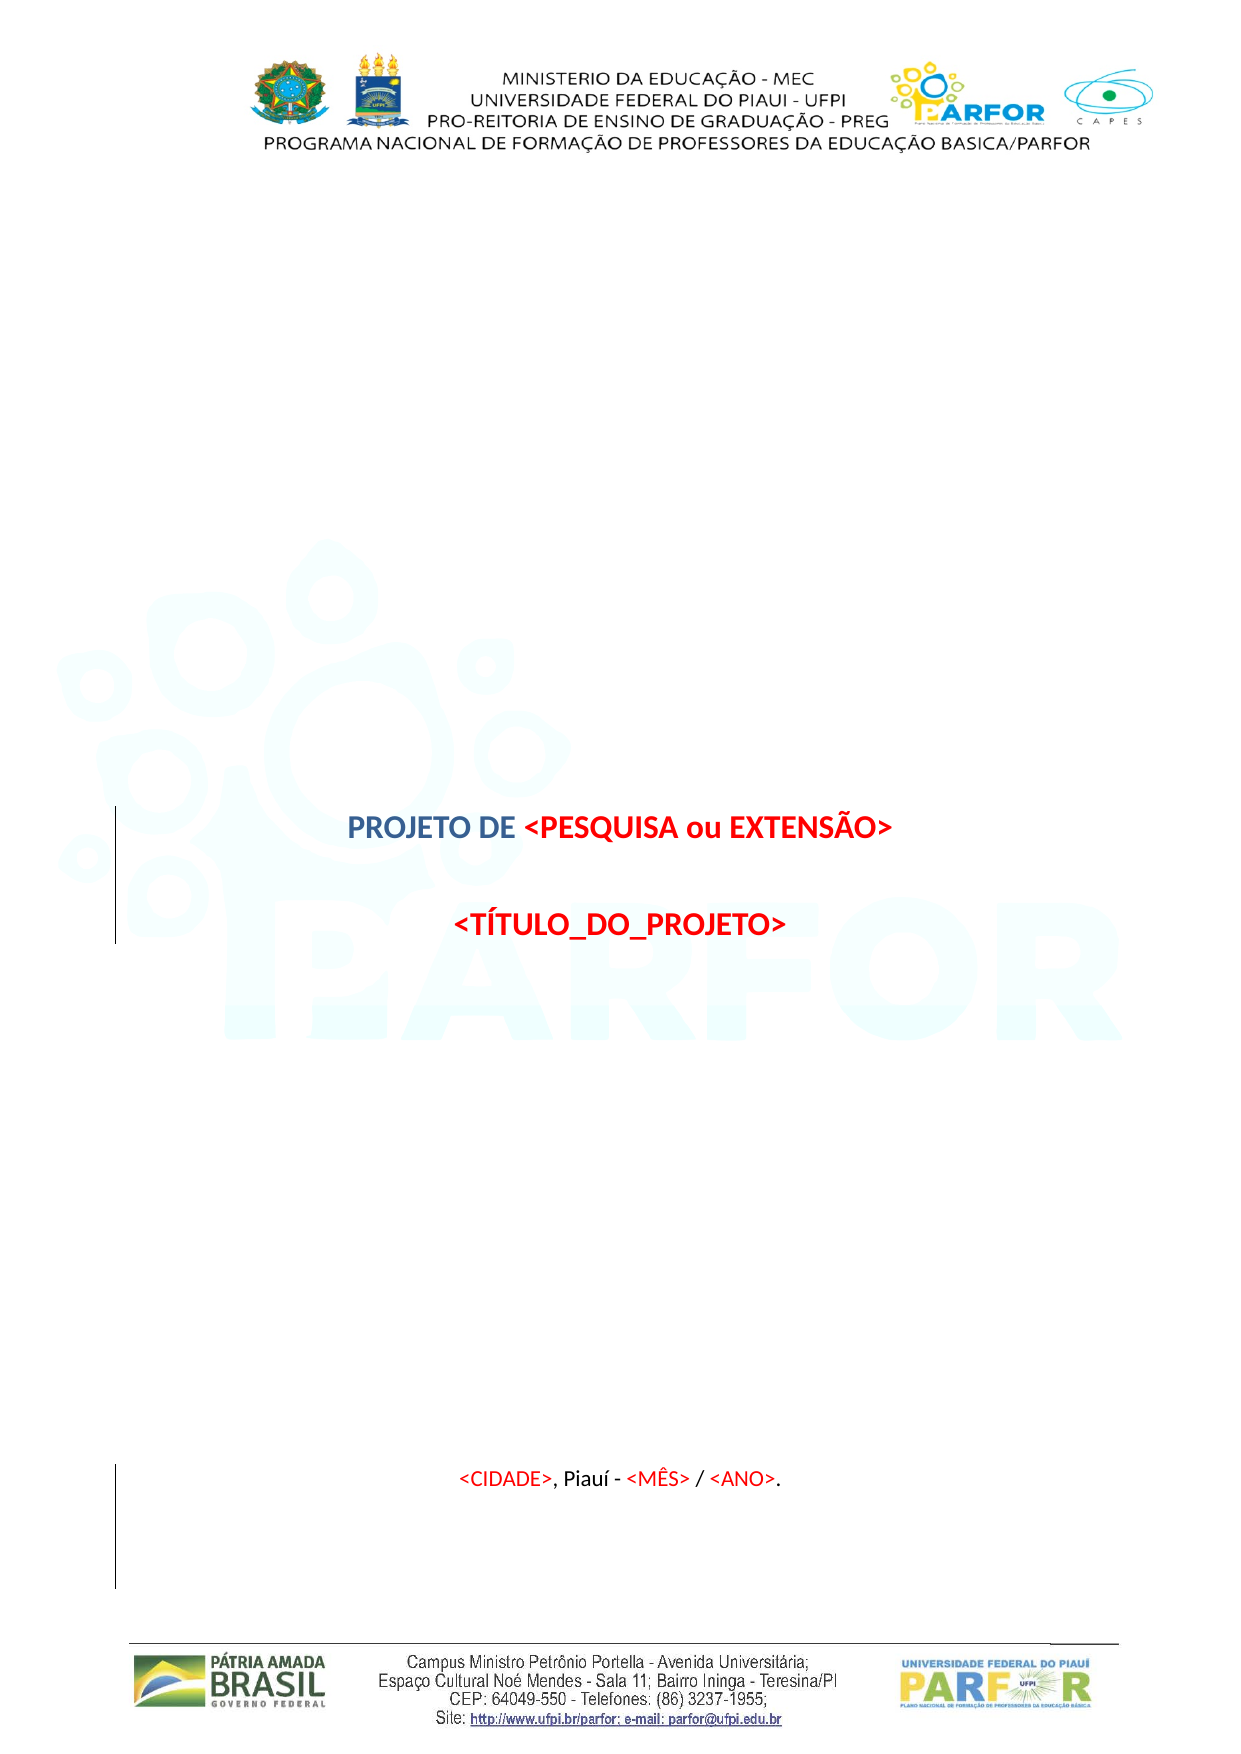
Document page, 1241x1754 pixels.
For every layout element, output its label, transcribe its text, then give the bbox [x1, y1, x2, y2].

picture [154, 45, 1162, 159]
subtitle <TÍTULO_DO_PROJETO> [116, 903, 1122, 944]
text <CIDADE>, Piauí - <MÊS> / <ANO>. [116, 1464, 1122, 1492]
picture [118, 1621, 1123, 1743]
subtitle PROJETO DE <PESQUISA ou EXTENSÃO> [116, 806, 1122, 847]
